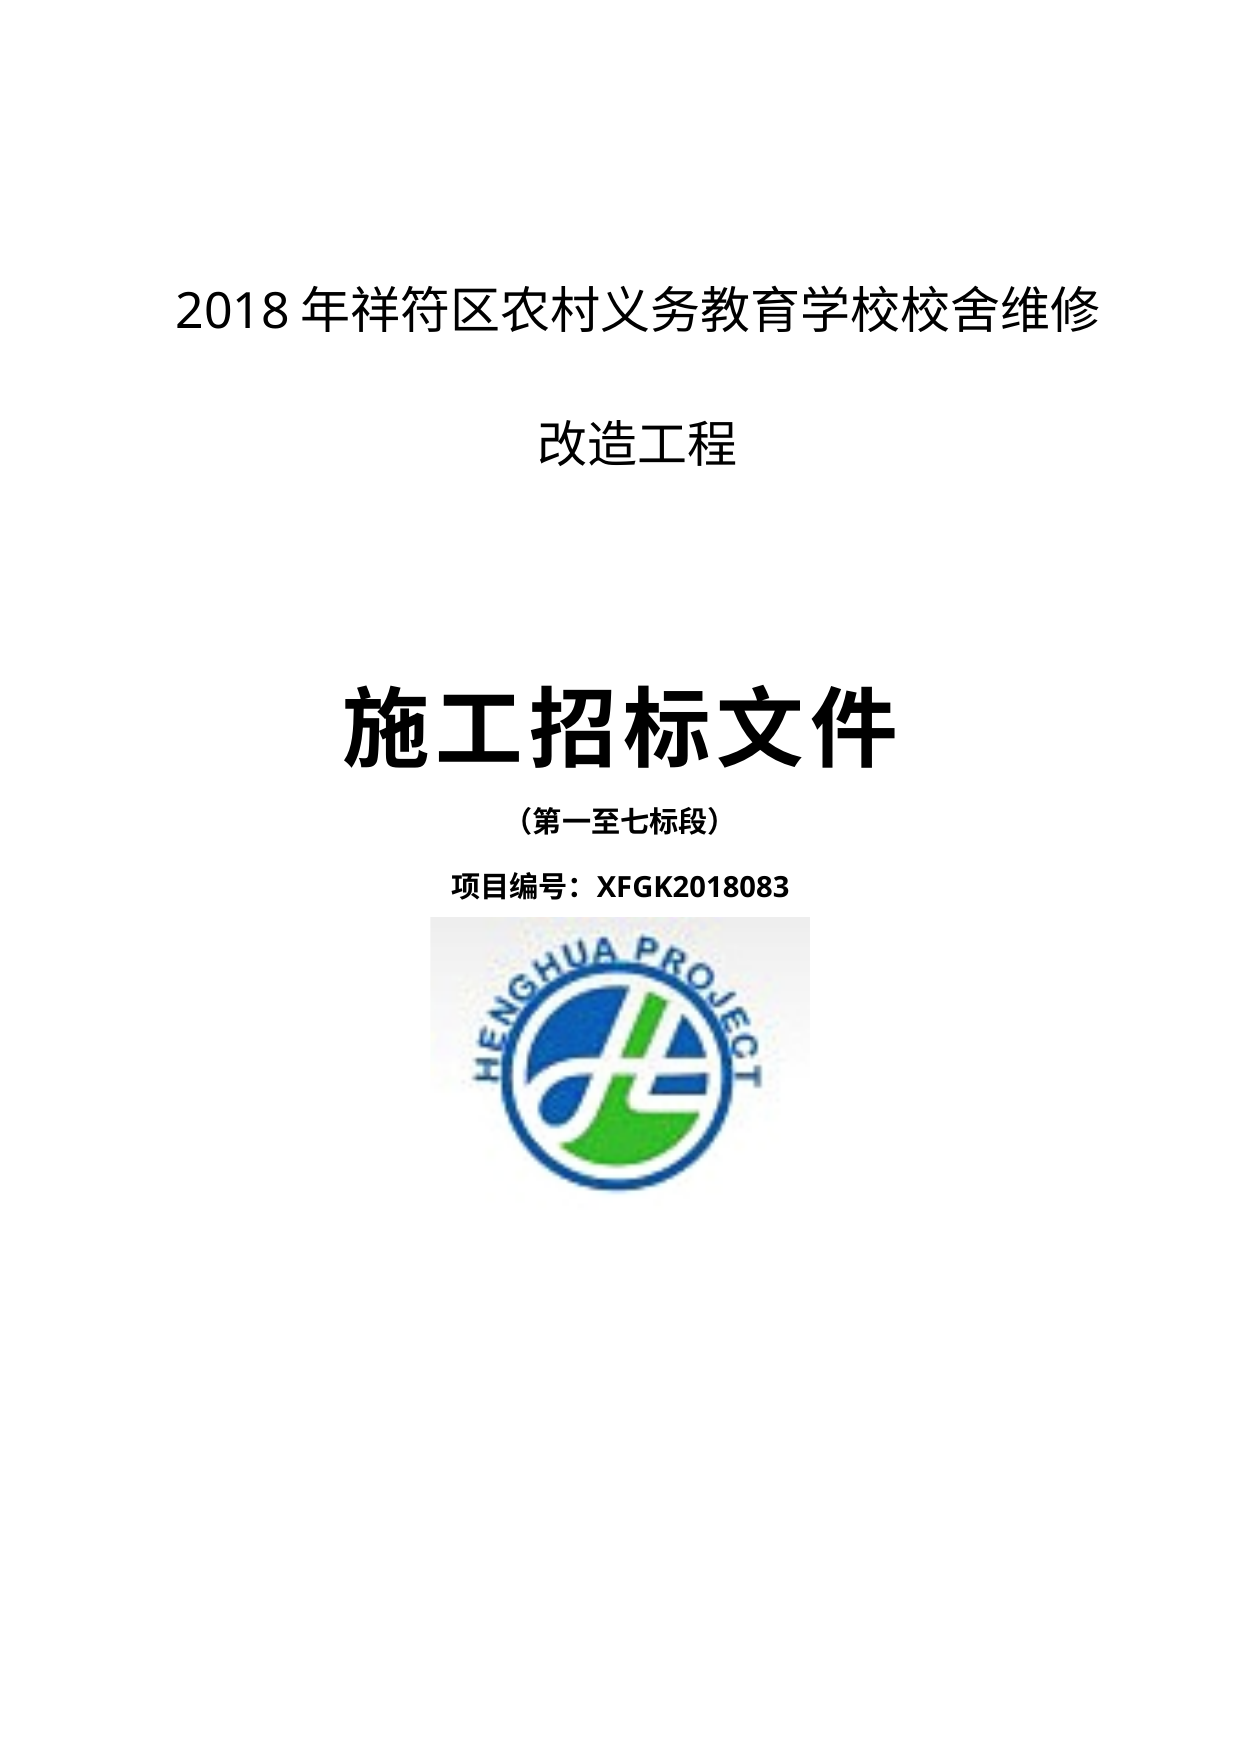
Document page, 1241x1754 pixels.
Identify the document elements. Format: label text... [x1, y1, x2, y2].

text 改造工程 [118, 392, 1157, 489]
text 2018年祥符区农村义务教育学校校舍维修 [118, 258, 1157, 356]
text （第一至七标段） [118, 787, 1122, 852]
text 施工招标文件 [118, 657, 1122, 787]
picture [430, 917, 810, 1213]
text 项目编号：XFGK2018083 [118, 852, 1122, 917]
